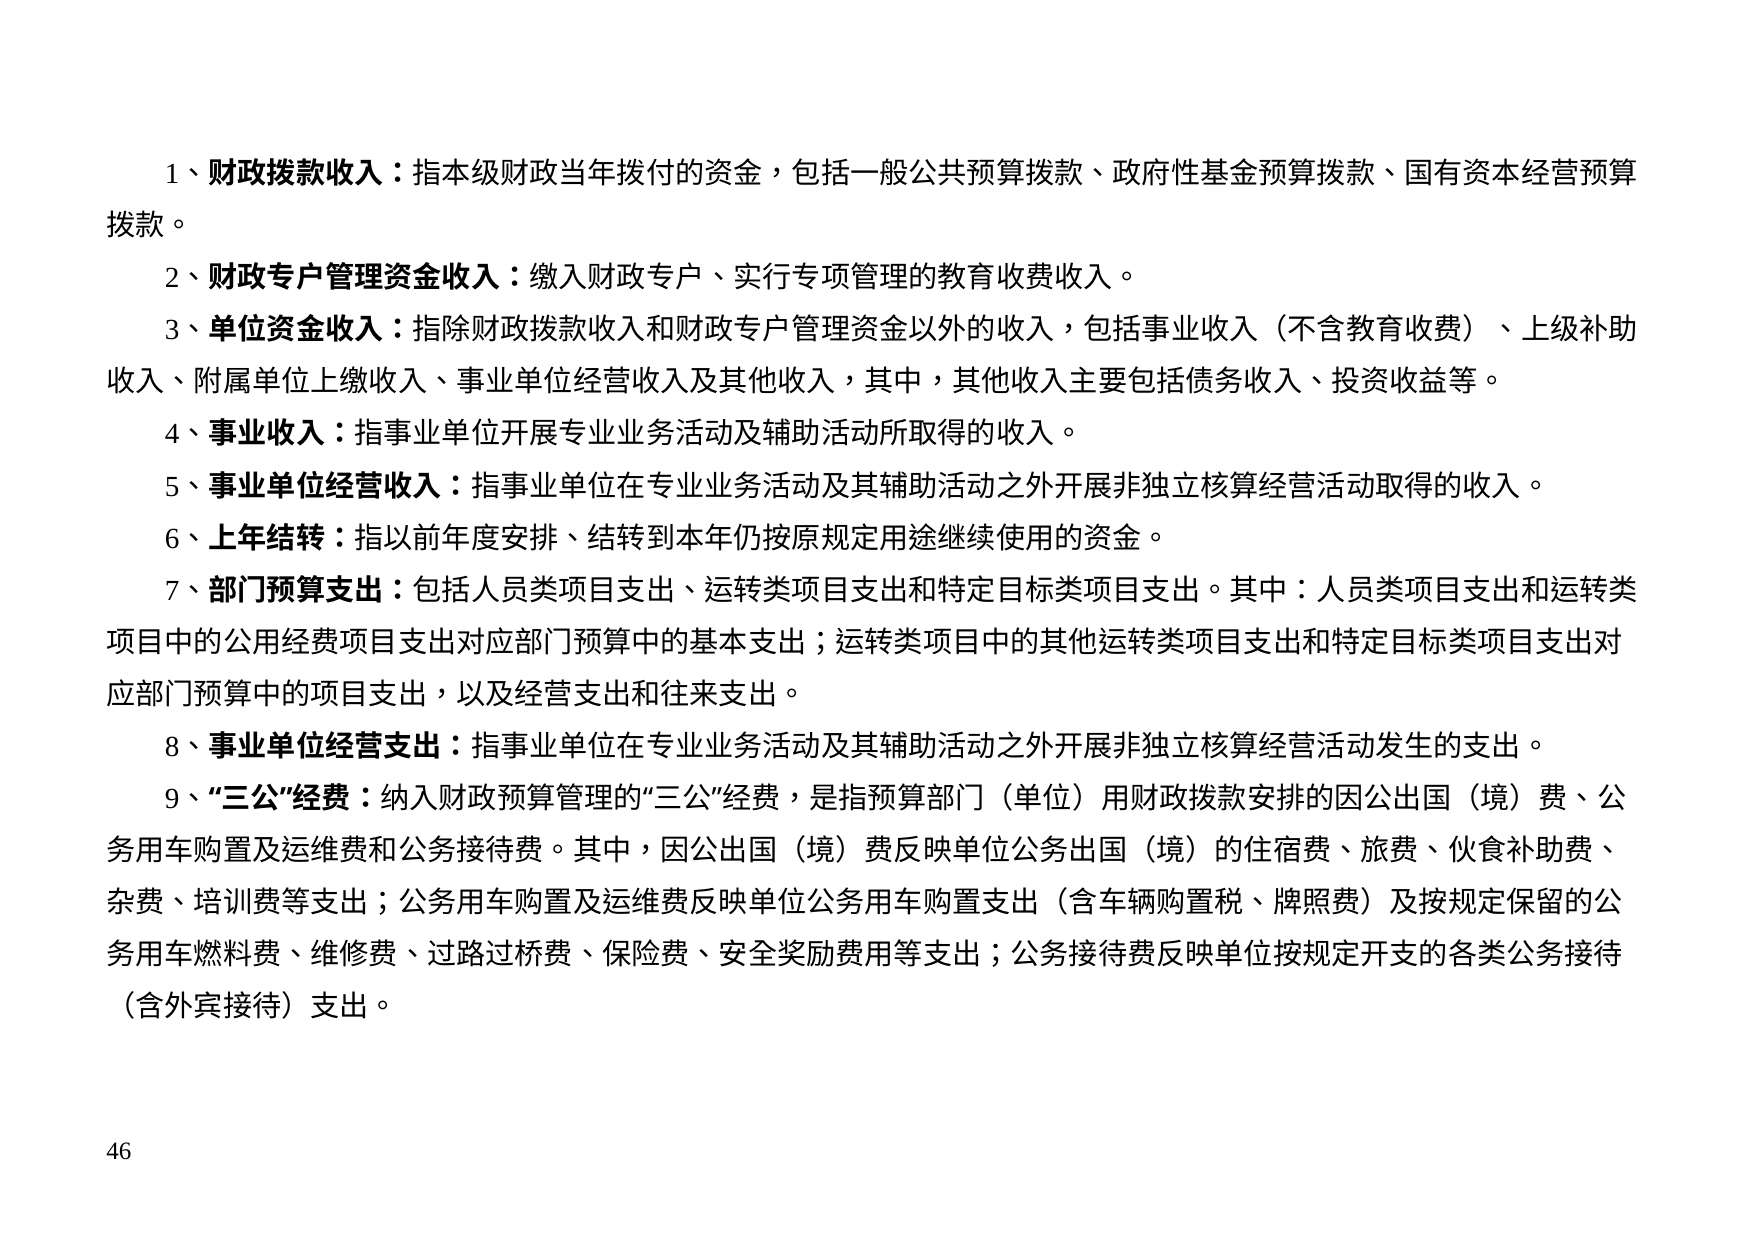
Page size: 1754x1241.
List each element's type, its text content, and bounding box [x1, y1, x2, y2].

text 7、部门预算支出：包括人员类项目支出、运转类项目支出和特定目标类项目支出。其中：人员类项目支出和运转类项目中的公用经费项目支出对应部门预算中的基本支出；运转类项目中的其他运转类项目支出和特定目标类项目支出对应部门预算中的项目支出，以及经营支出和往来支出。 [106, 558, 1648, 715]
text 6、上年结转：指以前年度安排、结转到本年仍按原规定用途继续使用的资金。 [106, 506, 1648, 558]
text 9、“三公”经费：纳入财政预算管理的“三公”经费，是指预算部门（单位）用财政拨款安排的因公出国（境）费、公务用车购置及运维费和公务接待费。其中，因公出国（境）费反映单位公务出国（境）的住宿费、旅费、伙食补助费、杂费、培训费等支出；公务用车购置及运维费反映单位公务用车购置支出（含车辆购置税、牌照费）及按规定保留的公务用车燃料费、维修费、过路过桥费、保险费、安全奖励费用等支出；公务接待费反映单位按规定开支的各类公务接待（含外宾接待）支出。 [106, 767, 1648, 1027]
text 8、事业单位经营支出：指事业单位在专业业务活动及其辅助活动之外开展非独立核算经营活动发生的支出。 [106, 715, 1648, 767]
text 5、事业单位经营收入：指事业单位在专业业务活动及其辅助活动之外开展非独立核算经营活动取得的收入。 [106, 454, 1648, 506]
text 4、事业收入：指事业单位开展专业业务活动及辅助活动所取得的收入。 [106, 402, 1648, 454]
text 3、单位资金收入：指除财政拨款收入和财政专户管理资金以外的收入，包括事业收入（不含教育收费）、上级补助收入、附属单位上缴收入、事业单位经营收入及其他收入，其中，其他收入主要包括债务收入、投资收益等。 [106, 298, 1648, 402]
text 1、财政拨款收入：指本级财政当年拨付的资金，包括一般公共预算拨款、政府性基金预算拨款、国有资本经营预算拨款。 [106, 142, 1648, 246]
text 2、财政专户管理资金收入：缴入财政专户、实行专项管理的教育收费收入。 [106, 246, 1648, 298]
